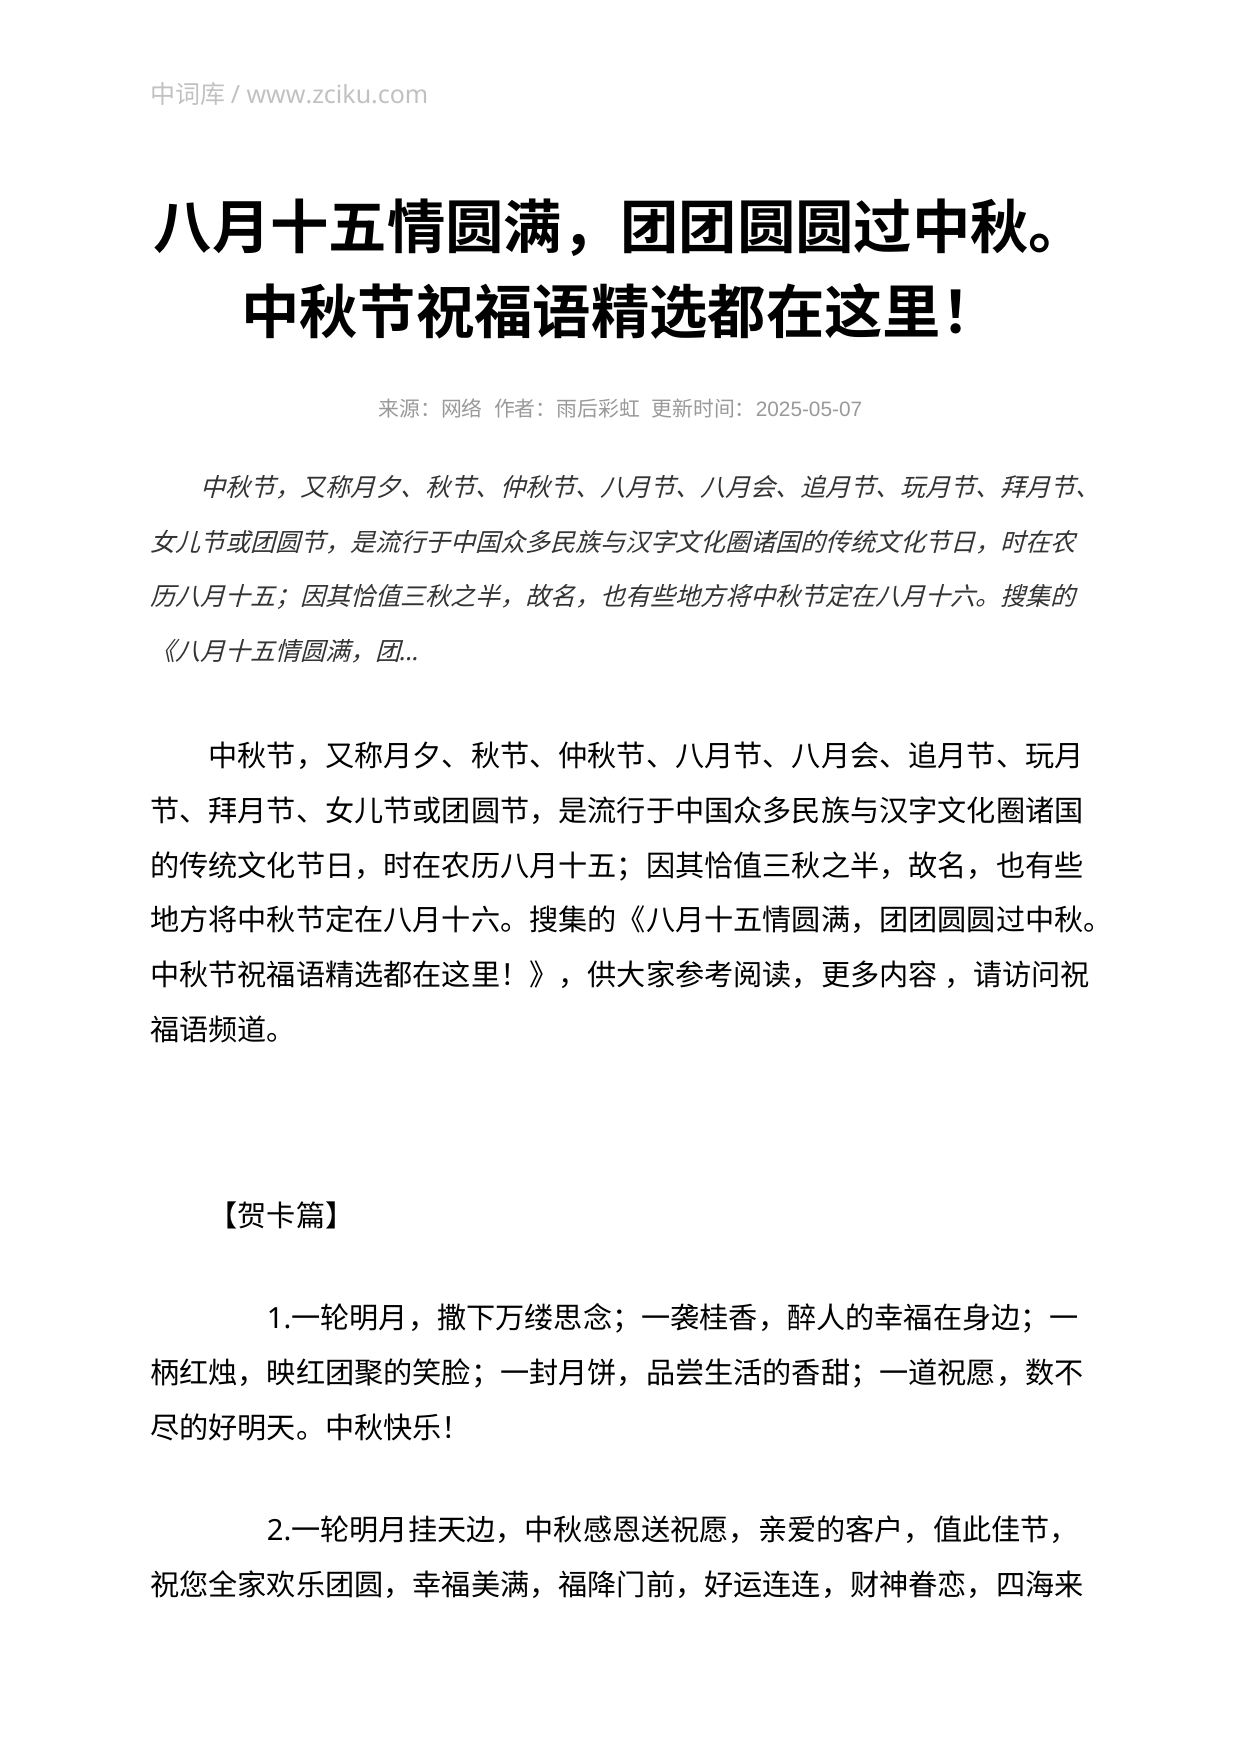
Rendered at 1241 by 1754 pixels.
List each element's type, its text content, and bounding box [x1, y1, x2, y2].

text 1.一轮明月，撒下万缕思念；一袭桂香，醉人的幸福在身边；一柄红烛，映红团聚的笑脸；一封月饼，品尝生活的香甜；一道祝愿，数不尽的好明天。中秋快乐！ [150, 1294, 1090, 1447]
text 中秋节，又称月夕、秋节、仲秋节、八月节、八月会、追月节、玩月节、拜月节、女儿节或团圆节，是流行于中国众多民族与汉字文化圈诸国的传统文化节日，时在农历八月十五；因其恰值三秋之半，故名，也有些地方将中秋节定在八月十六。搜集的《八月十五情圆满，团团圆圆过中秋。中秋节祝福语精选都在这里！》，供大家参考阅读，更多内容 ，请访问祝福语频道。 [150, 732, 1090, 1049]
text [150, 1506, 1090, 1603]
subtitle 八月十五情圆满，团团圆圆过中秋。中秋节祝福语精选都在这里！ [150, 181, 1090, 350]
text 【贺卡篇】 [150, 1193, 1090, 1235]
text 来源：网络 作者：雨后彩虹 更新时间：2025-05-07 [150, 397, 1090, 421]
text 中秋节，又称月夕、秋节、仲秋节、八月节、八月会、追月节、玩月节、拜月节、女儿节或团圆节，是流行于中国众多民族与汉字文化圈诸国的传统文化节日，时在农历八月十五；因其恰值三秋之半，故名，也有些地方将中秋节定在八月十六。搜集的《八月十五情圆满，团... [150, 468, 1090, 667]
